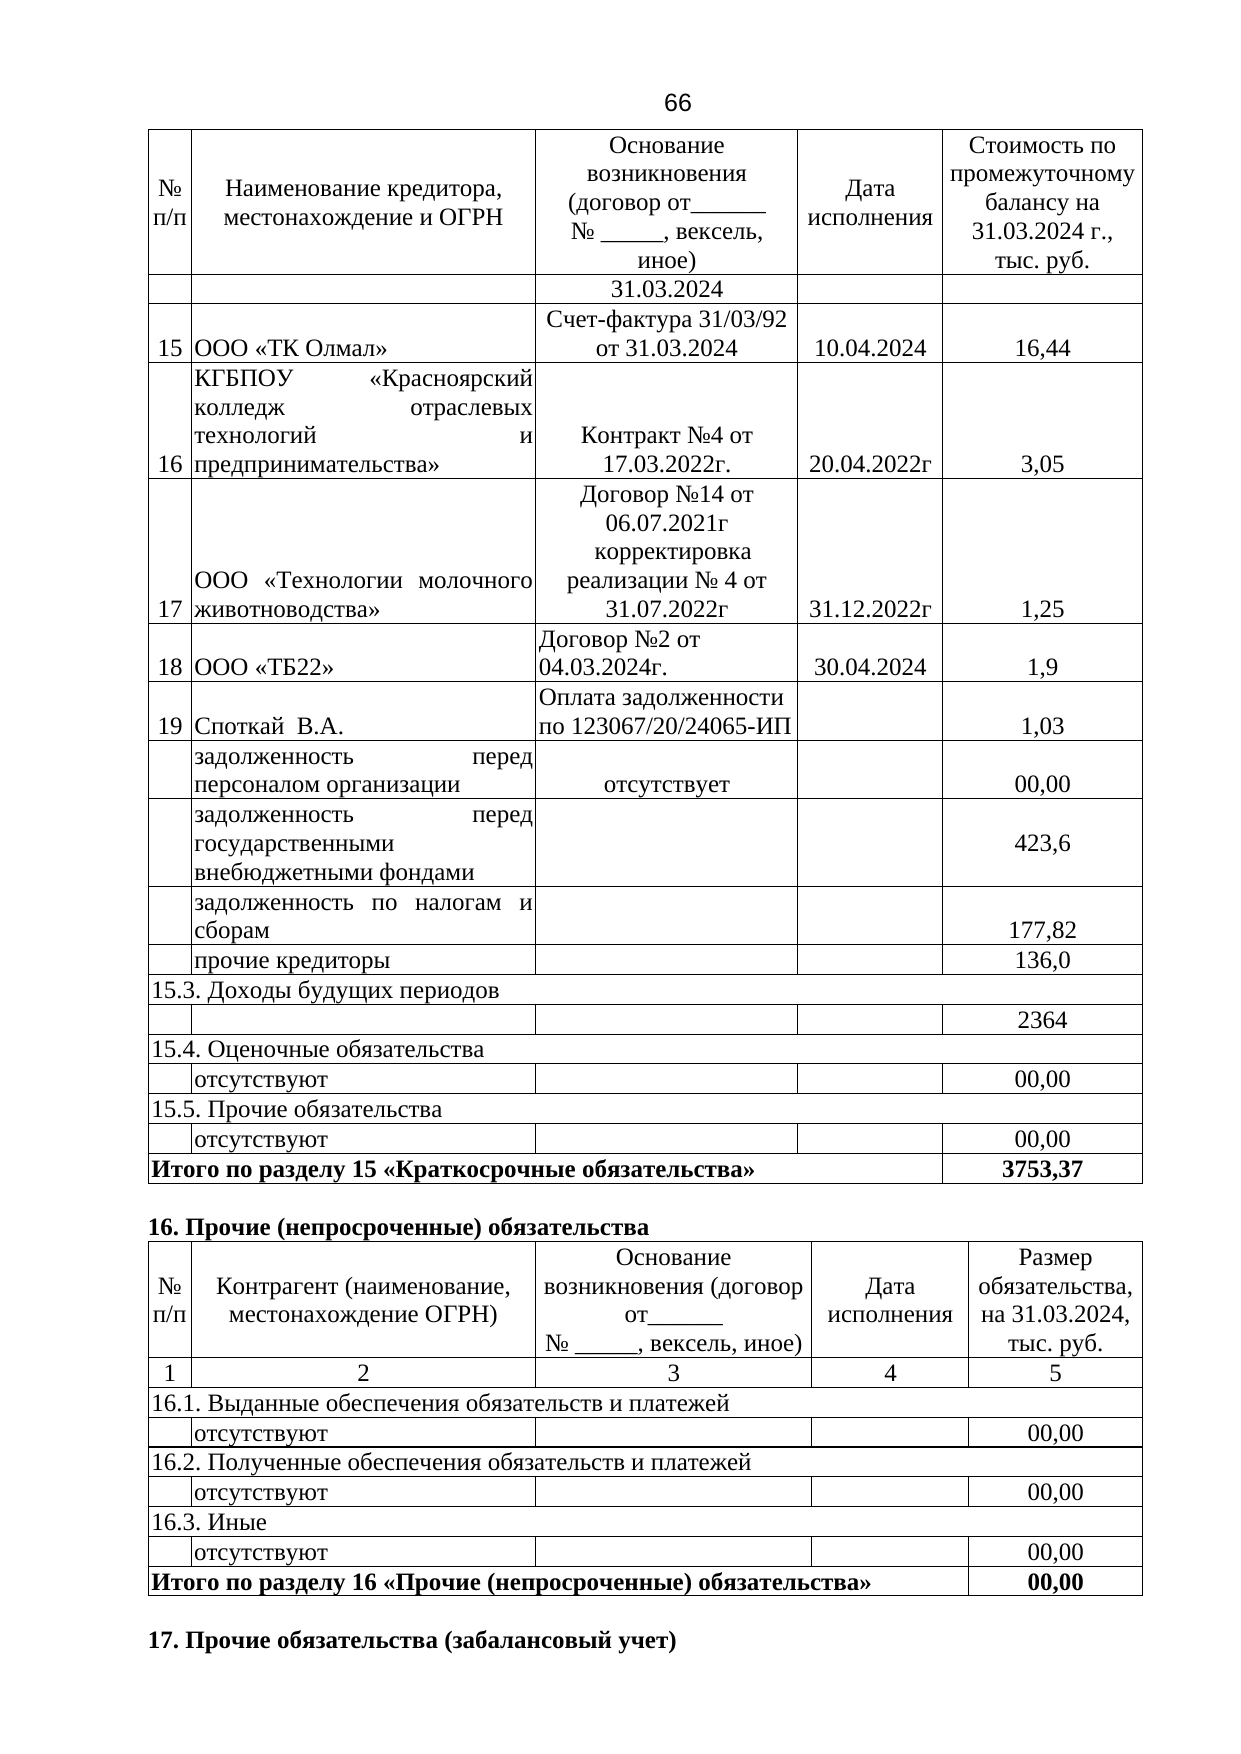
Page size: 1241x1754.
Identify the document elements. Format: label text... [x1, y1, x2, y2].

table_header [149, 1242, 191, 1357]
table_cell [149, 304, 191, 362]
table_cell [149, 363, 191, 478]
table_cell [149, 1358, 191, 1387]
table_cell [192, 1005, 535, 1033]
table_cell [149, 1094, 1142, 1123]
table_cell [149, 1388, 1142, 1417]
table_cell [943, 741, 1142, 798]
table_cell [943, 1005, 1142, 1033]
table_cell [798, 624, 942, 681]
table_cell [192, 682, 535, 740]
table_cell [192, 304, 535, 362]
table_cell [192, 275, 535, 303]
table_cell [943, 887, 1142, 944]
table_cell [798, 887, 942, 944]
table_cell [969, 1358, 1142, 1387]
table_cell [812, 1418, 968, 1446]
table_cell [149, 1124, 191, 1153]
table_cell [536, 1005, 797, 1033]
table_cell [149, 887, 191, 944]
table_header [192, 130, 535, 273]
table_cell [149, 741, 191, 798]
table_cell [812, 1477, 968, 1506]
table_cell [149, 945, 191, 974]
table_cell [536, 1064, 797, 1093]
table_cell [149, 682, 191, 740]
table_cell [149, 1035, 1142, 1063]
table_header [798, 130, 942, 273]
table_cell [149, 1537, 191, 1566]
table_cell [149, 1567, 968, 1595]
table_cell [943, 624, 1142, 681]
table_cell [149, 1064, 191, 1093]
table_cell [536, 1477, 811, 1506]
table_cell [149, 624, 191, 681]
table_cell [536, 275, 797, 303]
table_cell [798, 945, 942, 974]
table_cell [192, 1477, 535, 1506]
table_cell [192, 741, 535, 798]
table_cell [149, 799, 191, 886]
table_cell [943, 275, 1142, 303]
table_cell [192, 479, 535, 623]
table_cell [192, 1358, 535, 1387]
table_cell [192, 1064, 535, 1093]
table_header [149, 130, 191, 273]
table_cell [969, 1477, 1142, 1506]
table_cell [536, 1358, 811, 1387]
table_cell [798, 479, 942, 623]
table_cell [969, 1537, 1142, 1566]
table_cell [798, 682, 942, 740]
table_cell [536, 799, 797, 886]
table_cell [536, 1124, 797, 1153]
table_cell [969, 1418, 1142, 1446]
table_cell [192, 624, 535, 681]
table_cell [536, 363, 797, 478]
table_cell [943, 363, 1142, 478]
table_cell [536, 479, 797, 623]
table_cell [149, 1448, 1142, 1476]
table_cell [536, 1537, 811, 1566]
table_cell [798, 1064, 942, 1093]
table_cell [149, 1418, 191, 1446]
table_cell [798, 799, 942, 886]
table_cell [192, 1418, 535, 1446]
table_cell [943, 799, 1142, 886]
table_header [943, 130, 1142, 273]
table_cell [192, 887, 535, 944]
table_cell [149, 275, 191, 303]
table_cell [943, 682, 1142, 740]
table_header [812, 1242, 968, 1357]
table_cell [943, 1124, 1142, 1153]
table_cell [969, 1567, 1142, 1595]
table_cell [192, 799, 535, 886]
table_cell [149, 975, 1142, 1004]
text 16. Прочие (непросроченные) обязательства [148, 1212, 1152, 1241]
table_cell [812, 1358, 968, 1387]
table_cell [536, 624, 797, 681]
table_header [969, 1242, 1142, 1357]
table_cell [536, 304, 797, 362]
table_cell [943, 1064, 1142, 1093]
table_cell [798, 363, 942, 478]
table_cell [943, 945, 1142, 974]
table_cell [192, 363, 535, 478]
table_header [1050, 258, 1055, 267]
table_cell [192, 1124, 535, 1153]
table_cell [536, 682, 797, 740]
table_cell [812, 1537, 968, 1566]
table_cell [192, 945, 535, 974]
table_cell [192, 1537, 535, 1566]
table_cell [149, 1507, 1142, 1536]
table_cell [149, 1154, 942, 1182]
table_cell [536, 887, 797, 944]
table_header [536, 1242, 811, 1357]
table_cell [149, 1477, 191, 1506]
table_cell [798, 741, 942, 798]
text 17. Прочие обязательства (забалансовый учет) [148, 1625, 1152, 1654]
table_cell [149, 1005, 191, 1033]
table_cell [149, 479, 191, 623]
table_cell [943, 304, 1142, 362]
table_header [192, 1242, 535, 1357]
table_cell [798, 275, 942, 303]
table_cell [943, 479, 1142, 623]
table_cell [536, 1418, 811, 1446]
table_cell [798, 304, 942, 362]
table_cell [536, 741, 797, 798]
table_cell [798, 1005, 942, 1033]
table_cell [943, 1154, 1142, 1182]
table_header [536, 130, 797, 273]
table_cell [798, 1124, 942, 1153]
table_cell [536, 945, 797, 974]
